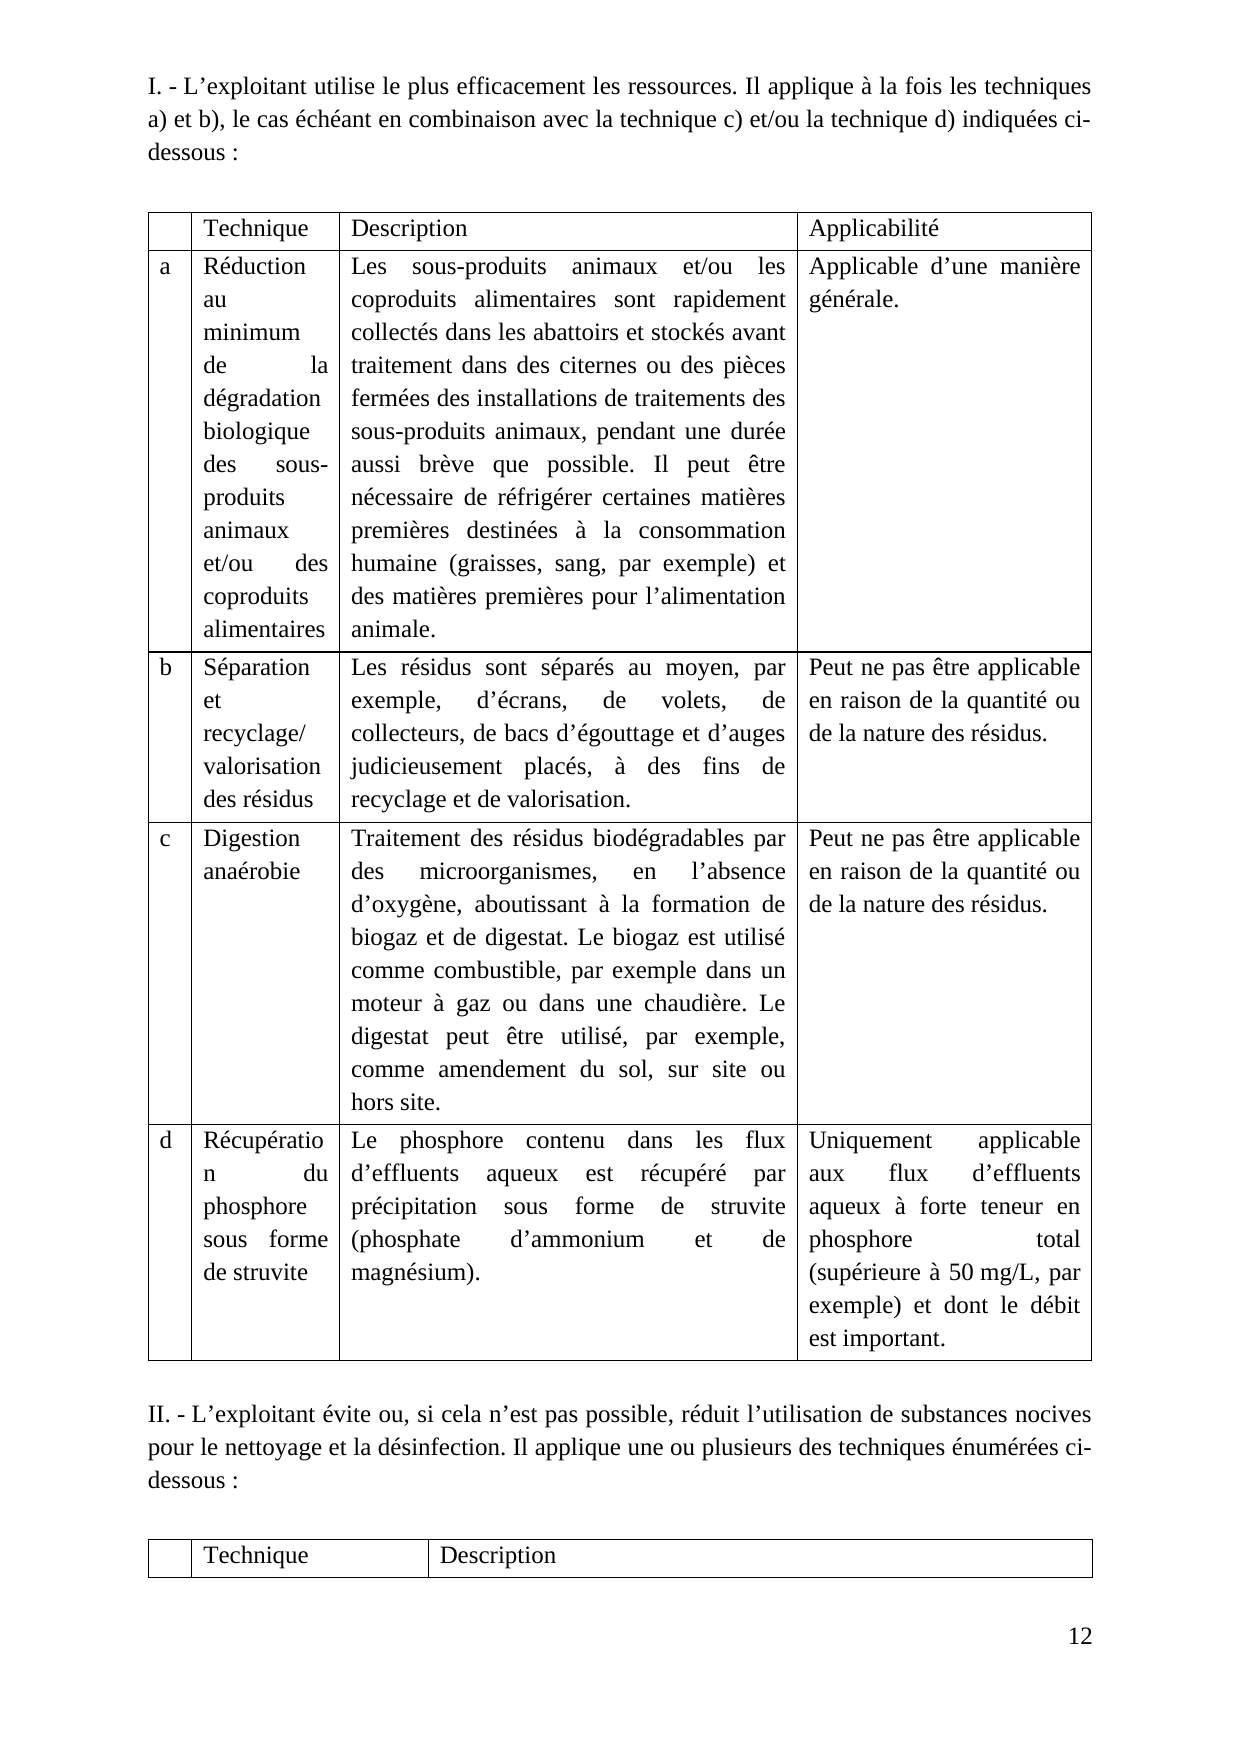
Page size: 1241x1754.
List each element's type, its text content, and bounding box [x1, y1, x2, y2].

table_cell Séparation et recyclage/ valorisation des résidus [192, 653, 339, 822]
table_cell Le phosphore contenu dans les flux d’effluents aqueux est récupéré par précipitation sous forme de struvite (phosphate d’ammonium et de magnésium). [340, 1125, 797, 1360]
table_cell Les résidus sont séparés au moyen, par exemple, d’écrans, de volets, de collecteurs, de bacs d’égouttage et d’auges judicieusement placés, à des fins de recyclage et de valorisation. [340, 653, 797, 822]
table_cell b [149, 653, 191, 822]
table_header Description [429, 1540, 1092, 1577]
table_cell Réduction au minimum de la dégradation biologique des sous-produits animaux et/ou des coproduits alimentaires [192, 251, 339, 651]
text II. - L’exploitant évite ou, si cela n’est pas possible, réduit l’utilisation de substances nocives pour le nettoyage et la désinfection. Il applique une ou plusieurs des techniques énumérées ci-dessous : [148, 1399, 1093, 1493]
text I. - L’exploitant utilise le plus efficacement les ressources. Il applique à la fois les techniques a) et b), le cas échéant en combinaison avec la technique c) et/ou la technique d) indiquées ci-dessous : [148, 71, 1093, 166]
table_cell d [149, 1125, 191, 1360]
table_cell Les sous-produits animaux et/ou les coproduits alimentaires sont rapidement collectés dans les abattoirs et stockés avant traitement dans des citernes ou des pièces fermées des installations de traitements des sous-produits animaux, pendant une durée aussi brève que possible. Il peut être nécessaire de réfrigérer certaines matières premières destinées à la consommation humaine (graisses, sang, par exemple) et des matières premières pour l’alimentation animale. [340, 251, 797, 651]
table_cell a [149, 251, 191, 651]
table_header Description [340, 213, 797, 250]
table_cell c [149, 823, 191, 1124]
table_cell Uniquement applicable aux flux d’effluents aqueux à forte teneur en phosphore total (supérieure à 50 mg/L, par exemple) et dont le débit est important. [798, 1125, 1091, 1360]
table_header Applicabilité [798, 213, 1091, 250]
table_cell Peut ne pas être applicable en raison de la quantité ou de la nature des résidus. [798, 653, 1091, 822]
table_header Technique [192, 213, 339, 250]
table_header [149, 1540, 191, 1577]
table_cell Applicable d’une manière générale. [798, 251, 1091, 651]
table_cell Digestion anaérobie [192, 823, 339, 1124]
table_cell Traitement des résidus biodégradables par des microorganismes, en l’absence d’oxygène, aboutissant à la formation de biogaz et de digestat. Le biogaz est utilisé comme combustible, par exemple dans un moteur à gaz ou dans une chaudière. Le digestat peut être utilisé, par exemple, comme amendement du sol, sur site ou hors site. [340, 823, 797, 1124]
table_cell Récupération du phosphore sous forme de struvite [192, 1125, 339, 1360]
table_header [149, 213, 191, 250]
table_header Technique [192, 1540, 428, 1577]
table_cell Peut ne pas être applicable en raison de la quantité ou de la nature des résidus. [798, 823, 1091, 1124]
